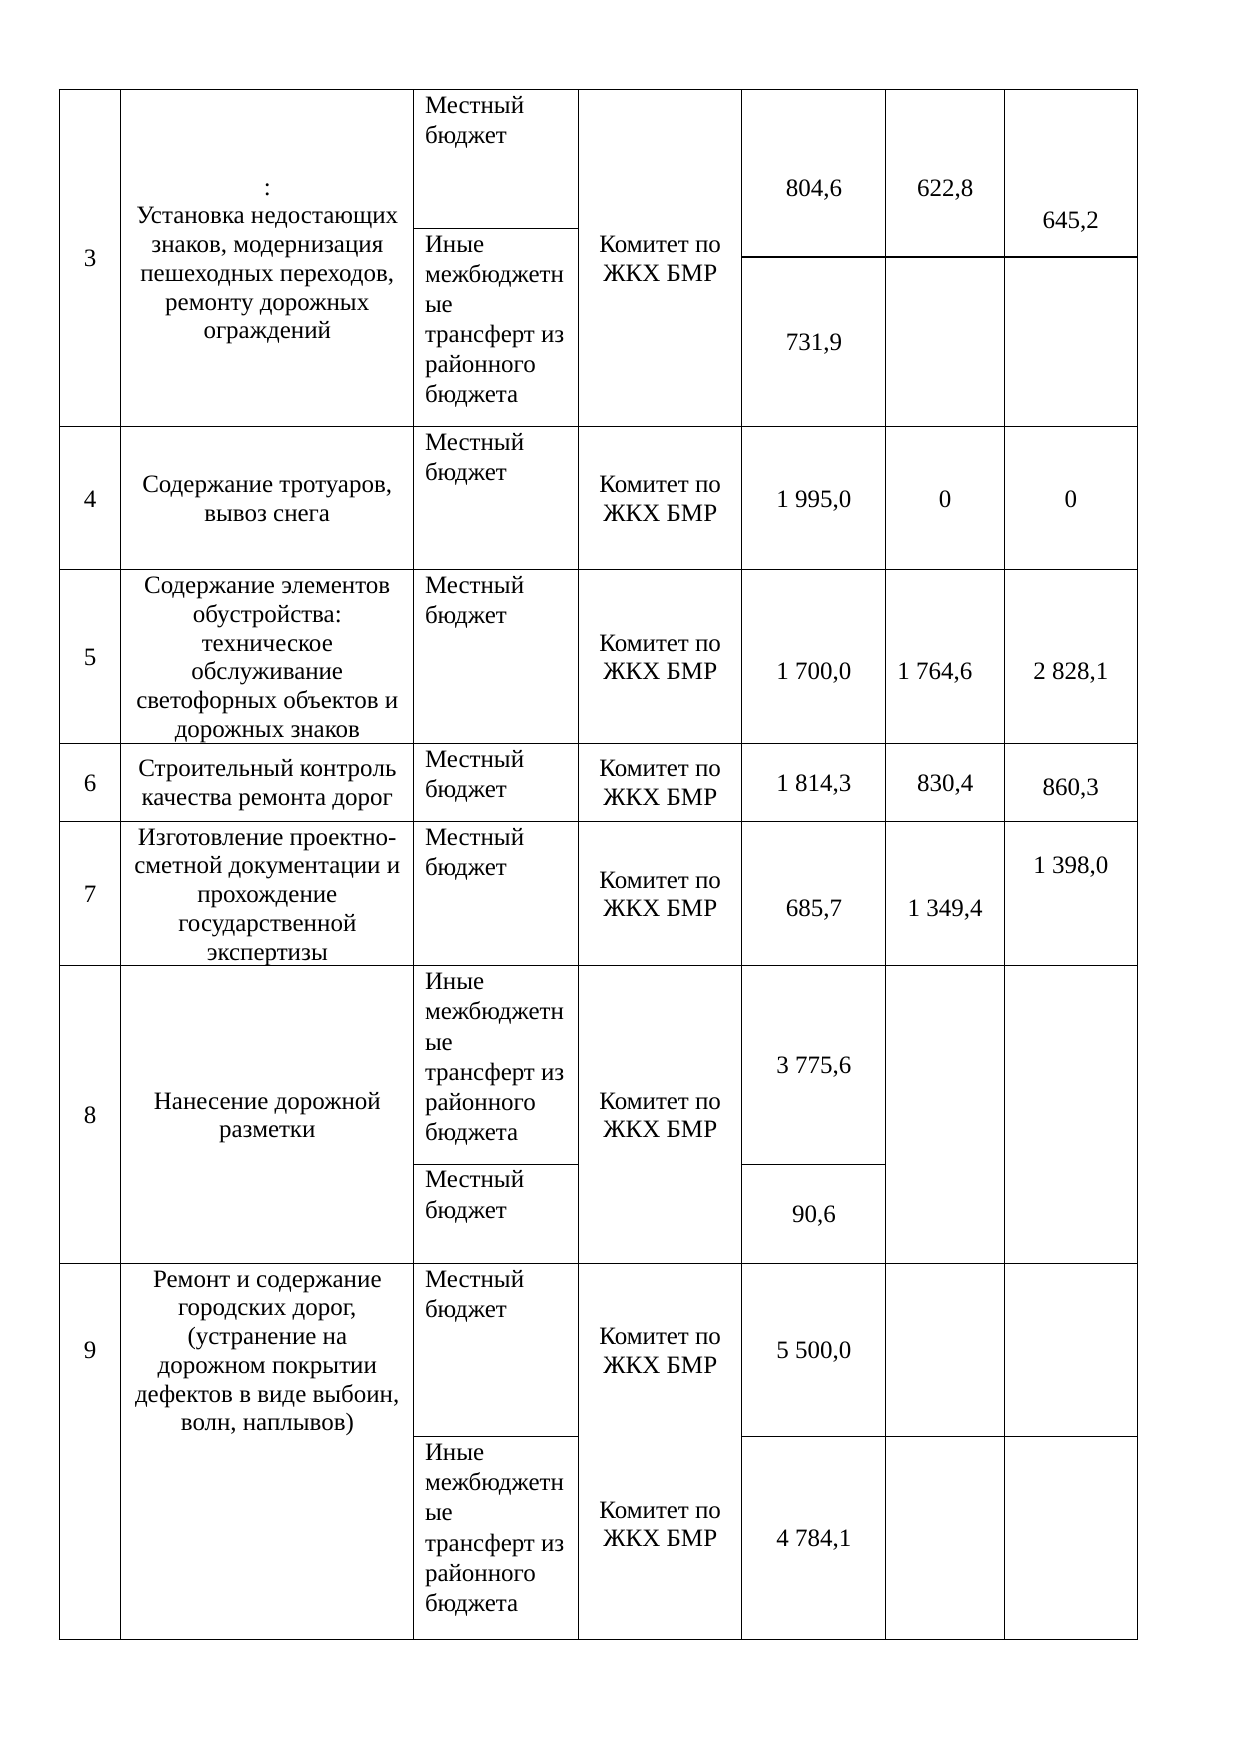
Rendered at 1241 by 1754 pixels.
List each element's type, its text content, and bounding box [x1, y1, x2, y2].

table_cell Строительный контроль качества ремонта дорог [121, 744, 413, 821]
table_cell Местный бюджет [414, 90, 578, 228]
table_cell 645,2 [1005, 90, 1137, 256]
table_cell [60, 1436, 120, 1638]
table_cell [1005, 966, 1137, 1263]
table_cell 9 [60, 1264, 120, 1436]
table_cell Местный бюджет [414, 1165, 578, 1263]
table_cell Местный бюджет [414, 1264, 578, 1436]
table_cell 8 [60, 966, 120, 1263]
table_cell 804,6 [742, 90, 885, 256]
table_cell [886, 966, 1004, 1263]
table_cell Местный бюджет [414, 822, 578, 965]
table_cell 1 764,6 [886, 570, 1004, 743]
table_cell 731,9 [742, 258, 885, 426]
table_cell Иные межбюджетные трансферт из районного бюджета [414, 229, 578, 426]
table_cell [1005, 258, 1137, 426]
table_cell 3 [60, 90, 120, 426]
table_cell 5 [60, 570, 120, 743]
table_cell 0 [886, 427, 1004, 569]
table_cell Комитет по ЖКХ БМР [579, 822, 741, 965]
table_cell [1005, 1264, 1137, 1436]
table_cell Комитет по ЖКХ БМР [579, 1436, 741, 1638]
table_cell 1 814,3 [742, 744, 885, 821]
table_cell 622,8 [886, 90, 1004, 256]
table_cell 7 [60, 822, 120, 965]
table_cell [886, 1264, 1004, 1436]
table_cell Комитет по ЖКХ БМР [579, 427, 741, 569]
table_cell Иные межбюджетные трансферт из районного бюджета [414, 966, 578, 1163]
table_cell Комитет по ЖКХ БМР [579, 570, 741, 743]
table_cell 6 [60, 744, 120, 821]
table_cell [1005, 1437, 1137, 1638]
table_cell 5 500,0 [742, 1264, 885, 1436]
table_cell Содержание тротуаров, вывоз снега [121, 427, 413, 569]
table_cell Местный бюджет [414, 570, 578, 743]
table_cell 830,4 [886, 744, 1004, 821]
table_cell 685,7 [742, 822, 885, 965]
table_cell Изготовление проектно-сметной документации и прохождение государственной экспертизы [121, 822, 413, 965]
table_cell Содержание элементов обустройства: техническое обслуживание светофорных объектов и дорожных знаков [121, 570, 413, 743]
table_cell Нанесение дорожной разметки [121, 966, 413, 1263]
table_cell Ремонт и содержание городских дорог,(устранение на дорожном покрытии дефектов в виде выбоин, волн, наплывов) [121, 1264, 413, 1436]
table_cell [886, 1437, 1004, 1638]
table_cell 4 [60, 427, 120, 569]
table_cell 90,6 [742, 1165, 885, 1263]
table_cell 860,3 [1005, 744, 1137, 821]
table_cell 1 398,0 [1005, 822, 1137, 965]
table_cell Комитет по ЖКХ БМР [579, 744, 741, 821]
table_cell 2 828,1 [1005, 570, 1137, 743]
table_cell : Установка недостающих знаков, модернизация пешеходных переходов, ремонту дорожных ограждений [121, 90, 413, 426]
table_cell 3 775,6 [742, 966, 885, 1163]
table_cell 1 700,0 [742, 570, 885, 743]
table_cell 4 784,1 [742, 1437, 885, 1638]
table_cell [414, 1437, 578, 1638]
table_cell Местный бюджет [414, 744, 578, 821]
table_cell [886, 258, 1004, 426]
table_cell Комитет по ЖКХ БМР [579, 966, 741, 1263]
table_cell 1 995,0 [742, 427, 885, 569]
table_cell Комитет по ЖКХ БМР [579, 90, 741, 426]
table_cell Местный бюджет [414, 427, 578, 569]
table_cell Комитет по ЖКХ БМР [579, 1264, 741, 1436]
table_cell 0 [1005, 427, 1137, 569]
table_cell 1 349,4 [886, 822, 1004, 965]
table_cell [121, 1436, 413, 1638]
